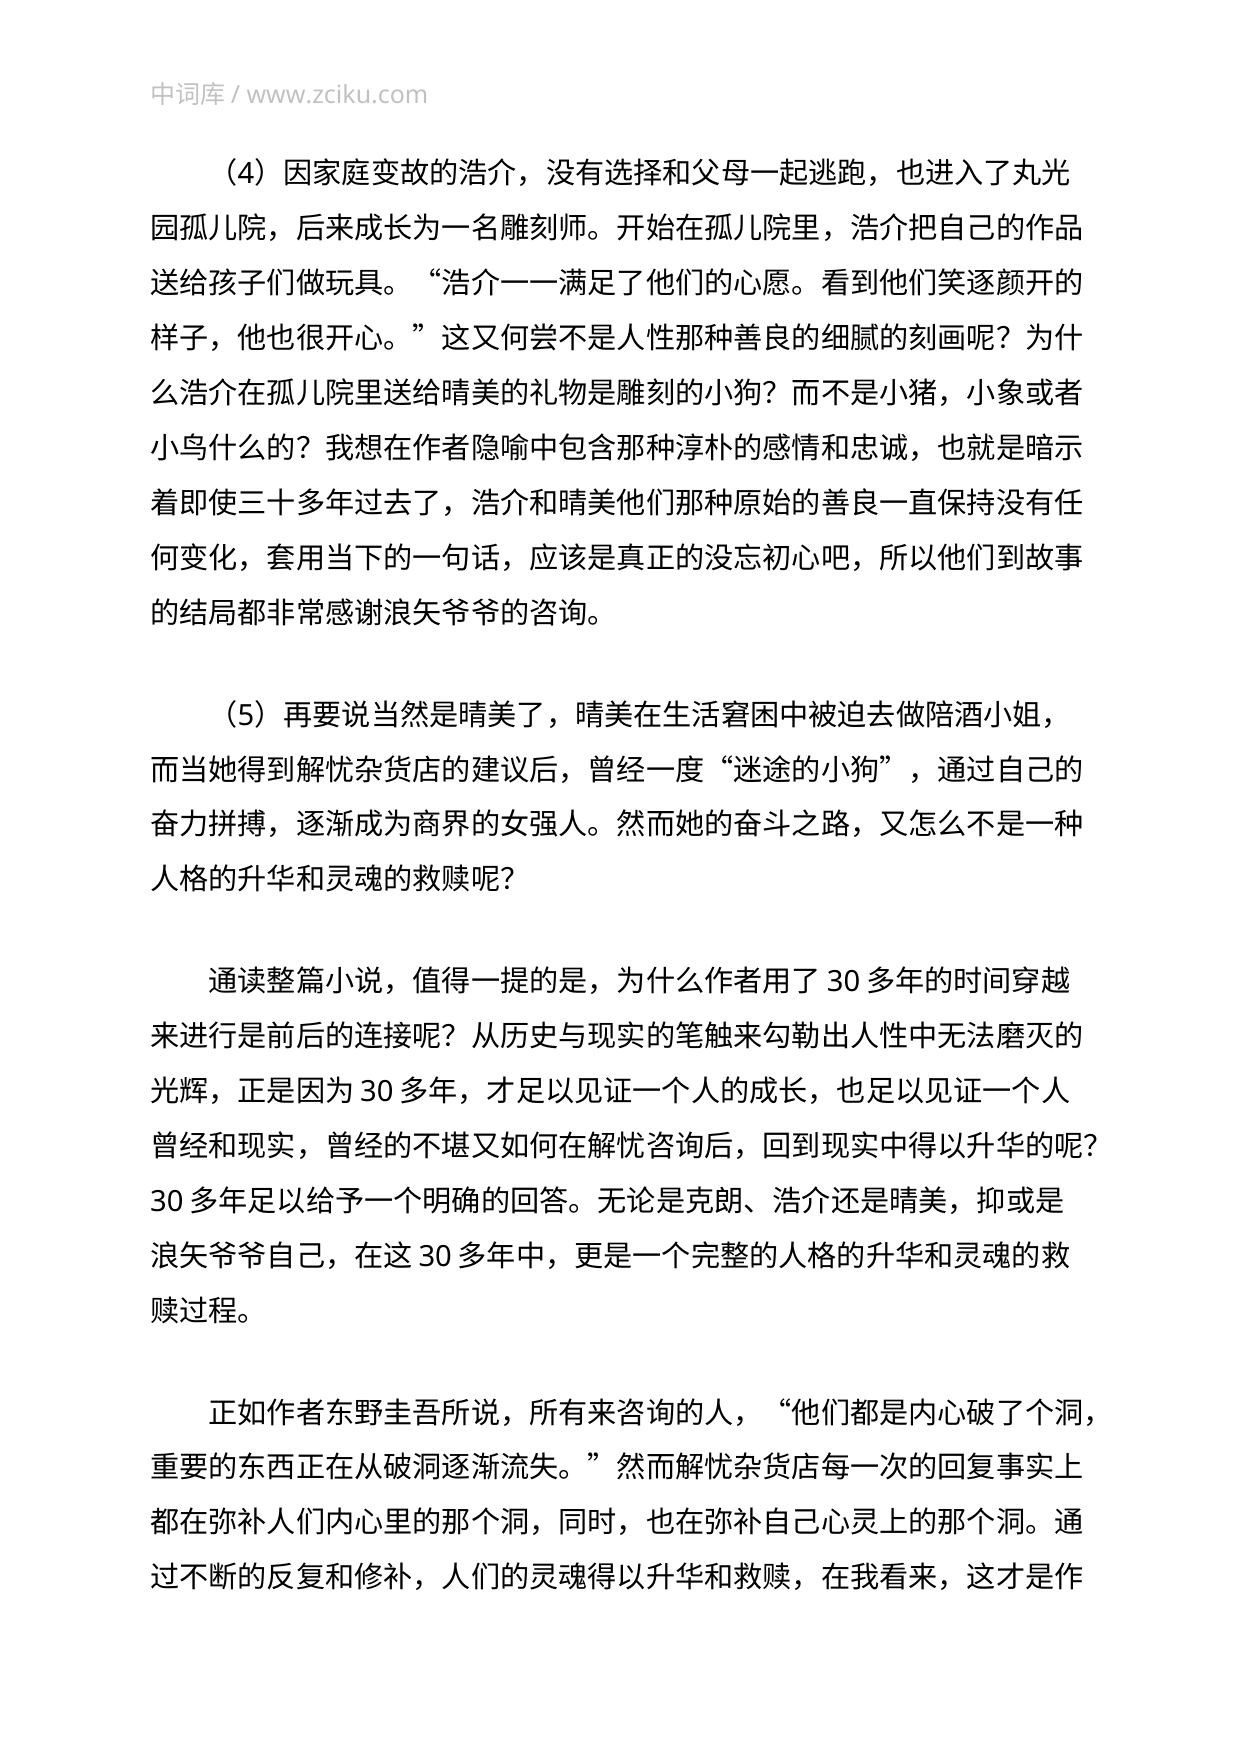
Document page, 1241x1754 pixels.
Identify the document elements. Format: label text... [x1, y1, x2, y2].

text （5）再要说当然是晴美了，晴美在生活窘困中被迫去做陪酒小姐，而当她得到解忧杂货店的建议后，曾经一度“迷途的小狗”，通过自己的奋力拼搏，逐渐成为商界的女强人。然而她的奋斗之路，又怎么不是一种人格的升华和灵魂的救赎呢？ [150, 691, 1090, 898]
text （4）因家庭变故的浩介，没有选择和父母一起逃跑，也进入了丸光园孤儿院，后来成长为一名雕刻师。开始在孤儿院里，浩介把自己的作品送给孩子们做玩具。“浩介一一满足了他们的心愿。看到他们笑逐颜开的样子，他也很开心。”这又何尝不是人性那种善良的细腻的刻画呢？为什么浩介在孤儿院里送给晴美的礼物是雕刻的小狗？而不是小猪，小象或者小鸟什么的？我想在作者隐喻中包含那种淳朴的感情和忠诚，也就是暗示着即使三十多年过去了，浩介和晴美他们那种原始的善良一直保持没有任何变化，套用当下的一句话，应该是真正的没忘初心吧，所以他们到故事的结局都非常感谢浪矢爷爷的咨询。 [150, 150, 1090, 632]
text 通读整篇小说，值得一提的是，为什么作者用了30多年的时间穿越来进行是前后的连接呢？从历史与现实的笔触来勾勒出人性中无法磨灭的光辉，正是因为30多年，才足以见证一个人的成长，也足以见证一个人曾经和现实，曾经的不堪又如何在解忧咨询后，回到现实中得以升华的呢？30多年足以给予一个明确的回答。无论是克朗、浩介还是晴美，抑或是浪矢爷爷自己，在这30多年中，更是一个完整的人格的升华和灵魂的救赎过程。 [150, 958, 1090, 1330]
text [150, 1389, 1090, 1596]
